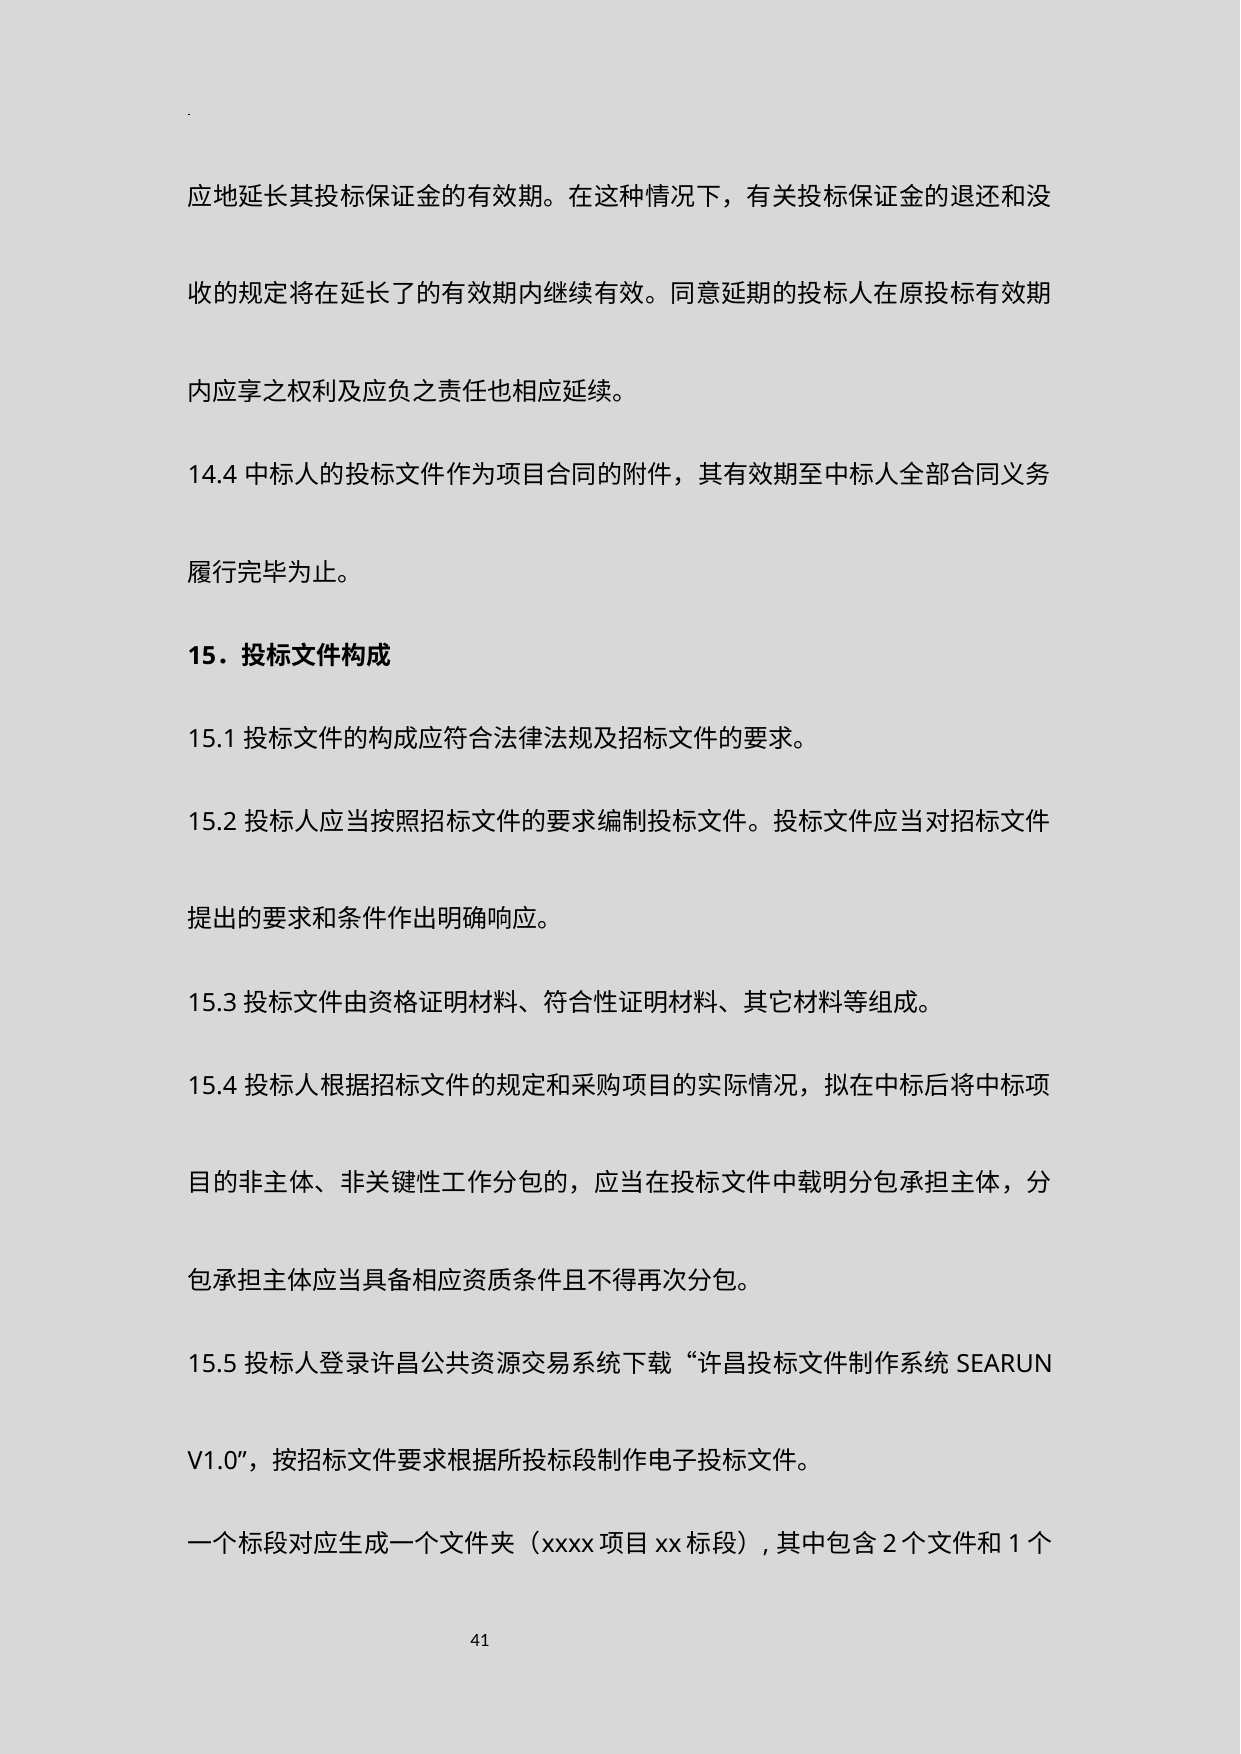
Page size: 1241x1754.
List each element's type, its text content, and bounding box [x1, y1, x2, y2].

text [187, 162, 1053, 422]
text 15.4 投标人根据招标文件的规定和采购项目的实际情况，拟在中标后将中标项目的非主体、非关键性工作分包的，应当在投标文件中载明分包承担主体，分包承担主体应当具备相应资质条件且不得再次分包。 [187, 1051, 1053, 1311]
text 15.2 投标人应当按照招标文件的要求编制投标文件。投标文件应当对招标文件提出的要求和条件作出明确响应。 [187, 787, 1053, 949]
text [187, 1509, 1053, 1574]
text 15.1 投标文件的构成应符合法律法规及招标文件的要求。 [187, 704, 1053, 769]
text 15.5 投标人登录许昌公共资源交易系统下载“许昌投标文件制作系统SEARUN V1.0”，按招标文件要求根据所投标段制作电子投标文件。 [187, 1329, 1053, 1491]
text 14.4 中标人的投标文件作为项目合同的附件，其有效期至中标人全部合同义务履行完毕为止。 [187, 440, 1053, 603]
text 15.3 投标文件由资格证明材料、符合性证明材料、其它材料等组成。 [187, 968, 1053, 1033]
text 15．投标文件构成 [187, 621, 1053, 686]
